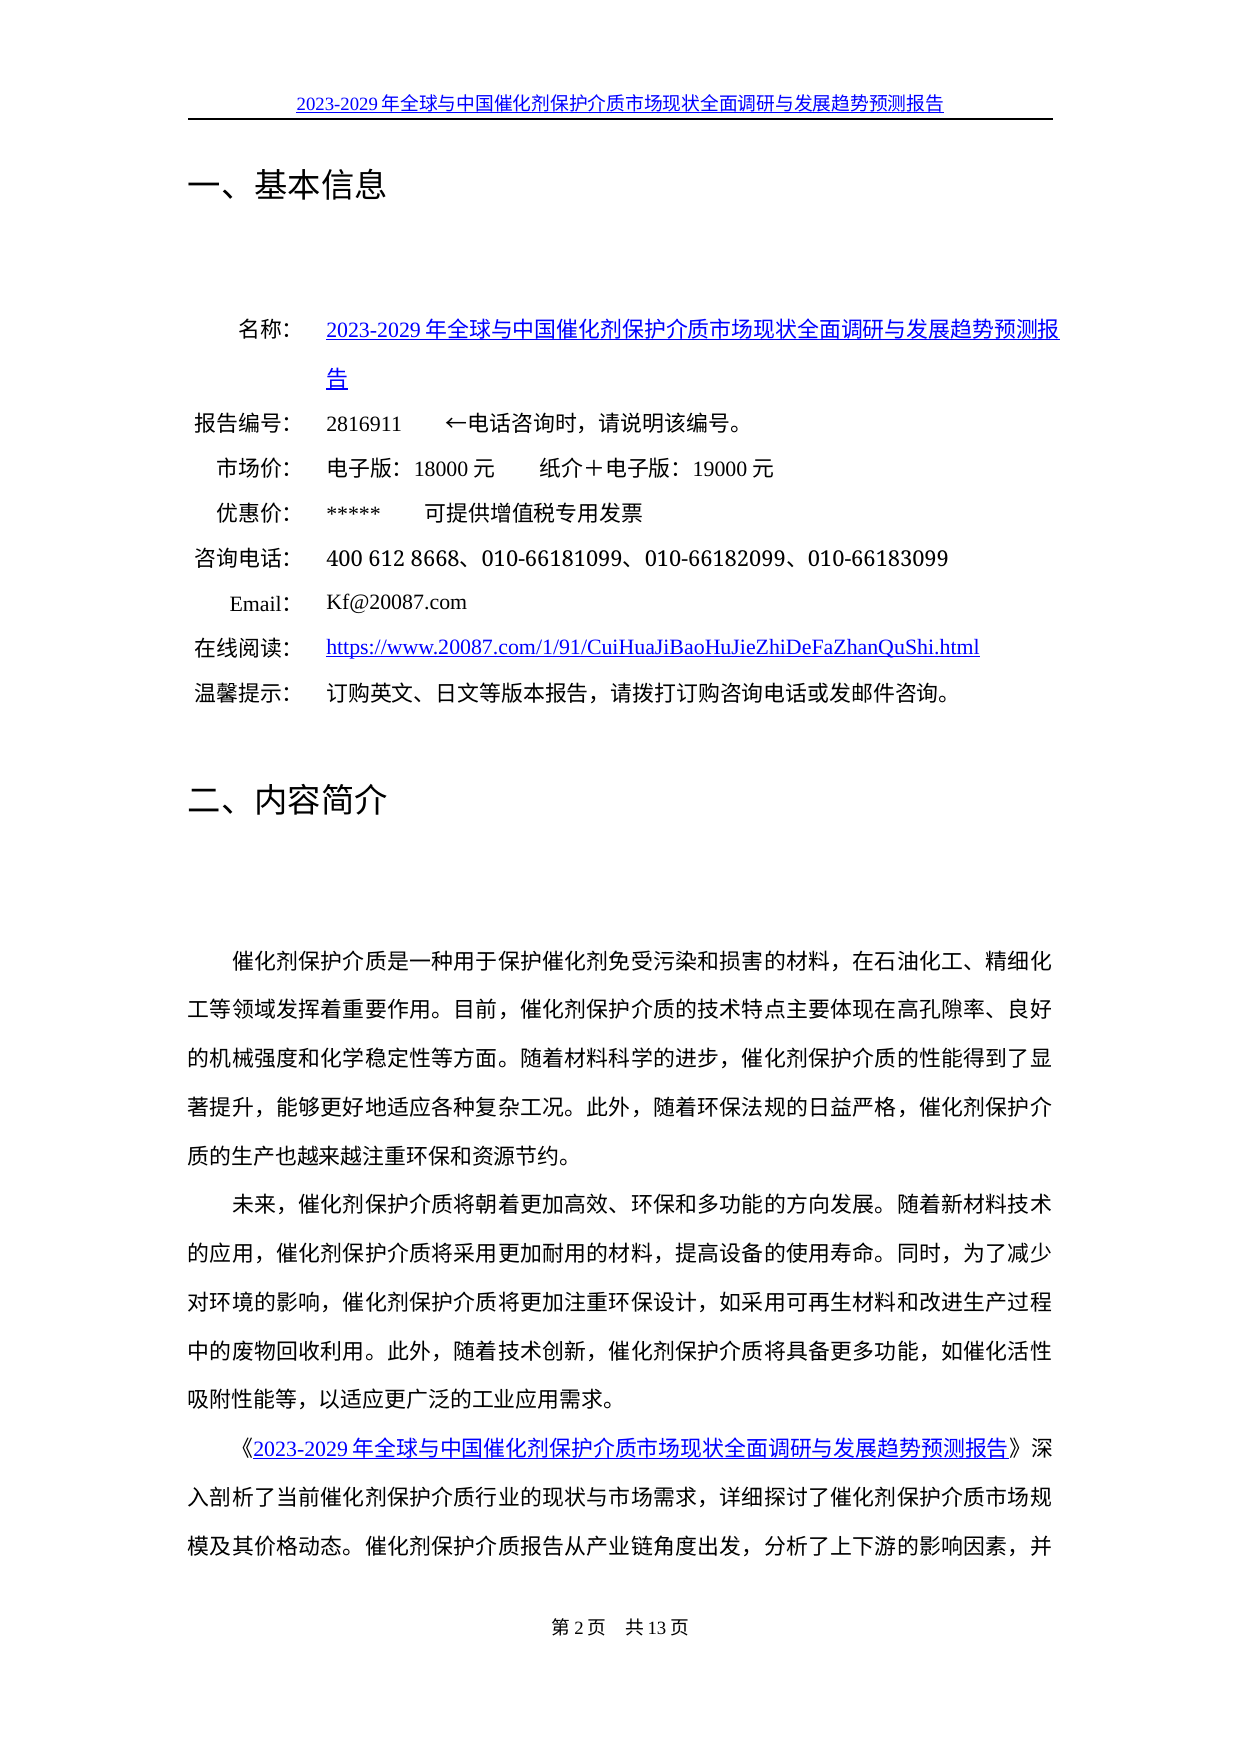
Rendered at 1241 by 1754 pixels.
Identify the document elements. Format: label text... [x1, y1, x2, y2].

table_cell 在线阅读： [167, 630, 315, 675]
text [187, 943, 1053, 1561]
table_cell Kf@20087.com [315, 585, 1073, 630]
table_cell 订购英文、日文等版本报告，请拨打订购咨询电话或发邮件咨询。 [315, 675, 1073, 720]
title 二、内容简介 [187, 766, 1053, 831]
table_cell 电子版：18000 元 纸介＋电子版：19000 元 [315, 450, 1073, 495]
table_cell 咨询电话： [167, 540, 315, 585]
table_cell 报告编号： [167, 405, 315, 450]
table_cell 2816911 ←电话咨询时，请说明该编号。 [315, 405, 1073, 450]
title 一、基本信息 [187, 150, 1053, 215]
table_cell 温馨提示： [167, 675, 315, 720]
table_cell Email： [167, 585, 315, 630]
table_cell 400 612 8668、010-66181099、010-66182099、010-66183099 [315, 540, 1073, 585]
table_cell [315, 630, 1073, 675]
table_cell 优惠价： [167, 495, 315, 540]
table_cell ***** 可提供增值税专用发票 [315, 495, 1073, 540]
table_header 名称： [167, 312, 315, 405]
table_cell 市场价： [167, 450, 315, 495]
table_header 2023-2029年全球与中国催化剂保护介质市场现状全面调研与发展趋势预测报告 [315, 312, 1073, 405]
